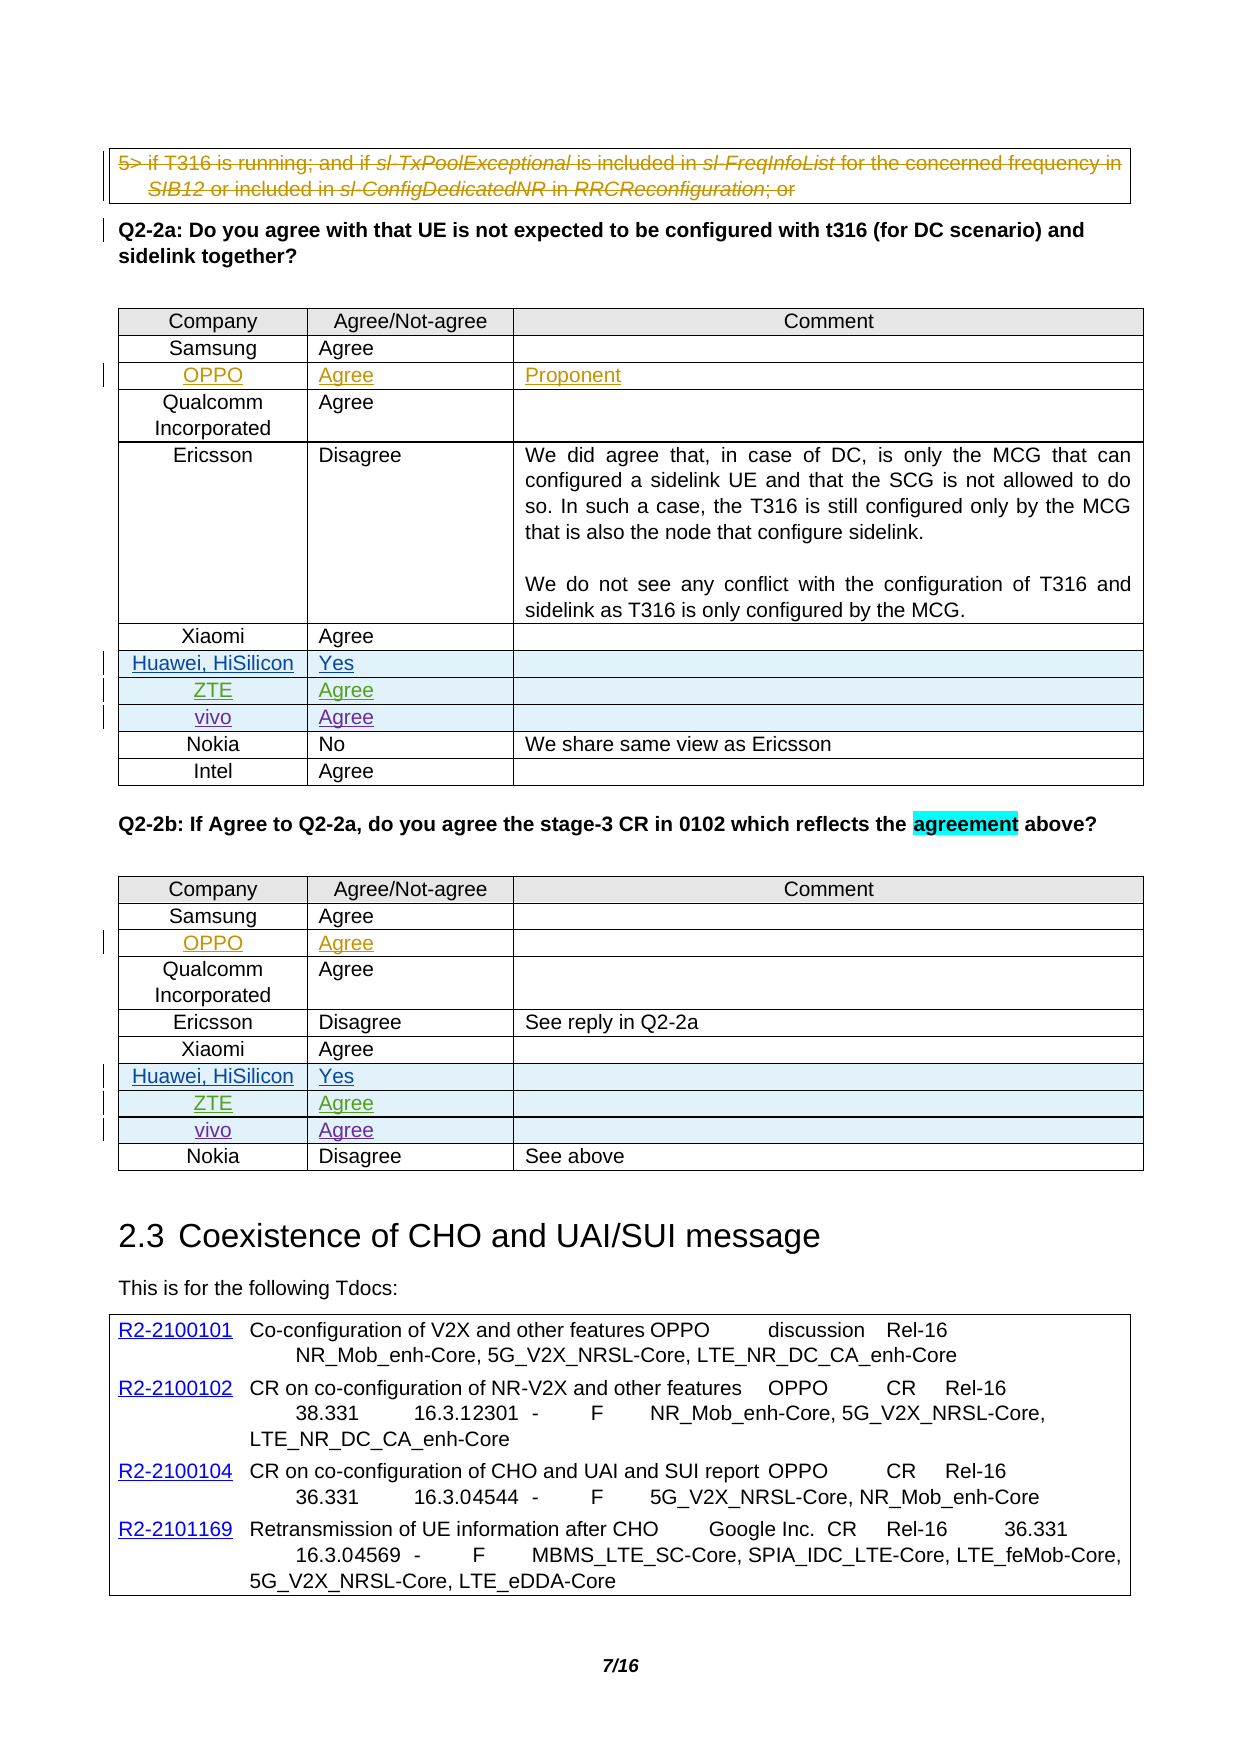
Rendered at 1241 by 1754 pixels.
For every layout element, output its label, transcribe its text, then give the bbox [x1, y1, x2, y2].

table_header Comment [514, 877, 1143, 902]
table_header Comment [514, 309, 1143, 335]
table_header Company [119, 877, 307, 902]
table_cell Agree [308, 624, 513, 650]
table_header Agree/Not-agree [308, 309, 513, 335]
table_cell Qualcomm Incorporated [119, 390, 307, 441]
title R2-2101169 Retransmission of UE information after CHO Google Inc. CR Rel-16 36.331 16.3.0 4569 - F MBMS_LTE_SC-Core, SPIA_IDC_LTE-Core, LTE_feMob-Core, 5G_V2X_NRSL-Core, LTE_eDDA-Core [110, 1514, 1130, 1595]
table_cell Intel [119, 759, 307, 784]
table_cell [514, 624, 1143, 650]
table_cell [119, 363, 307, 389]
table_cell Agree [308, 759, 513, 784]
table_cell Ericsson [119, 443, 307, 623]
table_cell Xiaomi [119, 624, 307, 650]
table_cell Agree [308, 904, 513, 929]
table_cell Disagree [308, 443, 513, 623]
title R2-2100101 Co-configuration of V2X and other features OPPO discussion Rel-16 NR_Mob_enh-Core, 5G_V2X_NRSL-Core, LTE_NR_DC_CA_enh-Core [110, 1315, 1130, 1367]
table_cell Disagree [308, 1144, 513, 1170]
title R2-2100102 CR on co-configuration of NR-V2X and other features OPPO CR Rel-16 38.331 16.3.1 2301 - F NR_Mob_enh-Core, 5G_V2X_NRSL-Core, LTE_NR_DC_CA_enh-Core [110, 1372, 1130, 1451]
table_cell Samsung [119, 904, 307, 929]
table_cell [119, 930, 307, 956]
table_cell Qualcomm Incorporated [119, 957, 307, 1009]
title R2-2100104 CR on co-configuration of CHO and UAI and SUI report OPPO CR Rel-16 36.331 16.3.0 4544 - F 5G_V2X_NRSL-Core, NR_Mob_enh-Core [110, 1456, 1130, 1509]
text This is for the following Tdocs: [118, 1276, 1122, 1300]
table_cell [308, 930, 513, 956]
table_cell Nokia [119, 1144, 307, 1170]
table_cell Agree [308, 390, 513, 441]
table_header Agree/Not-agree [308, 877, 513, 902]
table_cell Nokia [119, 732, 307, 758]
table_cell We did agree that, in case of DC, is only the MCG that can configured a sidelink UE and that the SCG is not allowed to do so. In such a case, the T316 is still configured only by the MCG that is also the node that configure sidelink. We do not see any conflict with the configuration of T316 and sidelink as T316 is only configured by the MCG. [514, 443, 1143, 623]
table_cell See above [514, 1144, 1143, 1170]
text Q2-2a: Do you agree with that UE is not expected to be configured with t316 (for DC scenario) and sidelink together? [118, 218, 1122, 268]
table_cell [514, 930, 1143, 956]
table_cell [308, 363, 513, 389]
table_cell [514, 1037, 1143, 1063]
table_cell [514, 957, 1143, 1009]
text Q2-2b: If Agree to Q2-2a, do you agree the stage-3 CR in 0102 which reflects the agreement above? [118, 811, 913, 835]
table_cell We share same view as Ericsson [514, 732, 1143, 758]
table_cell Ericsson [119, 1010, 307, 1036]
table_cell Agree [308, 957, 513, 1009]
table_cell Samsung [119, 336, 307, 362]
table_cell Agree [308, 336, 513, 362]
table_cell [514, 759, 1143, 784]
table_header Company [119, 309, 307, 335]
table_cell Disagree [308, 1010, 513, 1036]
table_cell Agree [308, 1037, 513, 1063]
table_cell [514, 390, 1143, 441]
subtitle Coexistence of CHO and UAI/SUI message [118, 1216, 1122, 1254]
table_cell [514, 336, 1143, 362]
table_cell Xiaomi [119, 1037, 307, 1063]
table_cell See reply in Q2-2a [514, 1010, 1143, 1036]
table_cell No [308, 732, 513, 758]
table_cell [514, 904, 1143, 929]
table_cell [514, 363, 1143, 389]
